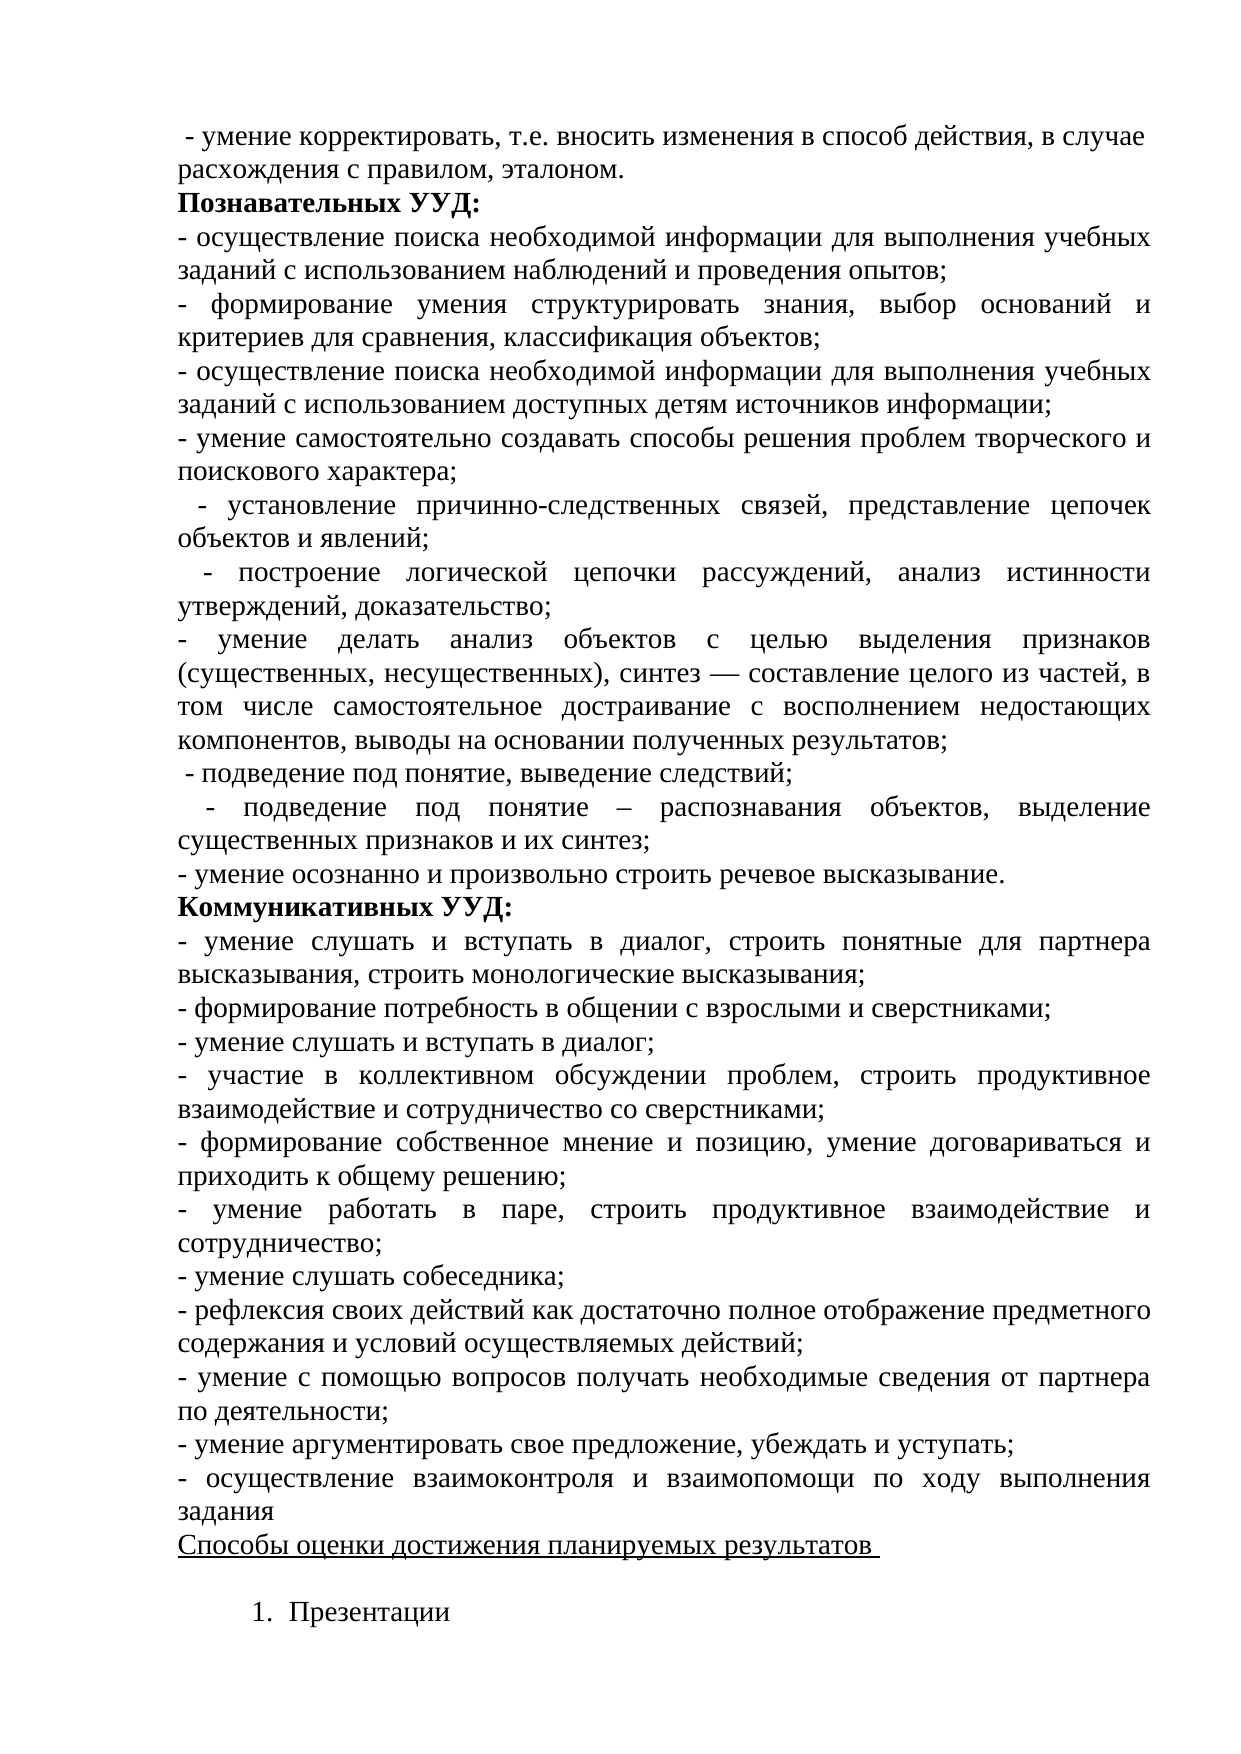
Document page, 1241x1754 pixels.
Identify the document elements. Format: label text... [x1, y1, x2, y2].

text - умение самостоятельно создавать способы решения проблем творческого и поискового характера; [177, 420, 1152, 487]
text - умение с помощью вопросов получать необходимые сведения от партнера по деятельности; [177, 1359, 1152, 1426]
text - формирование потребность в общении с взрослыми и сверстниками; [177, 990, 1152, 1024]
text - умение аргументировать свое предложение, убеждать и уступать; [177, 1426, 1152, 1460]
text Способы оценки достижения планируемых результатов [177, 1527, 1152, 1560]
text - умение работать в паре, строить продуктивное взаимодействие и сотрудничество; [177, 1191, 1152, 1258]
text Коммуникативных УУД: [177, 889, 1152, 923]
text - осуществление поиска необходимой информации для выполнения учебных заданий с использованием доступных детям источников информации; [177, 353, 1152, 420]
text - формирование собственное мнение и позицию, умение договариваться и приходить к общему решению; [177, 1124, 1152, 1191]
text - умение слушать и вступать в диалог, строить понятные для партнера высказывания, строить монологические высказывания; [177, 923, 1152, 990]
list Презентации [251, 1594, 1152, 1627]
text - подведение под понятие, выведение следствий; [177, 755, 1152, 789]
text - подведение под понятие – распознавания объектов, выделение существенных признаков и их синтез; [177, 789, 1152, 856]
text - осуществление взаимоконтроля и взаимопомощи по ходу выполнения задания [177, 1460, 1152, 1527]
text - умение корректировать, т.е. вносить изменения в способ действия, в случае расхождения с правилом, эталоном. [177, 118, 1152, 185]
text - умение делать анализ объектов с целью выделения признаков (существенных, несущественных), синтез — составление целого из частей, в том числе самостоятельное достраивание с восполнением недостающих компонентов, выводы на основании полученных результатов; [177, 621, 1152, 755]
text - рефлексия своих действий как достаточно полное отображение предметного содержания и условий осуществляемых действий; [177, 1292, 1152, 1359]
text - умение слушать и вступать в диалог; [177, 1024, 1152, 1057]
text - умение слушать собеседника; [177, 1258, 1152, 1292]
text - участие в коллективном обсуждении проблем, строить продуктивное взаимодействие и сотрудничество со сверстниками; [177, 1057, 1152, 1124]
text - формирование умения структурировать знания, выбор оснований и критериев для сравнения, классификация объектов; [177, 286, 1152, 353]
text - построение логической цепочки рассуждений, анализ истинности утверждений, доказательство; [177, 554, 1152, 621]
text - установление причинно-следственных связей, представление цепочек объектов и явлений; [177, 487, 1152, 554]
text Познавательных УУД: [177, 185, 1152, 219]
text - осуществление поиска необходимой информации для выполнения учебных заданий с использованием наблюдений и проведения опытов; [177, 219, 1152, 286]
text - умение осознанно и произвольно строить речевое высказывание. [177, 856, 1152, 889]
